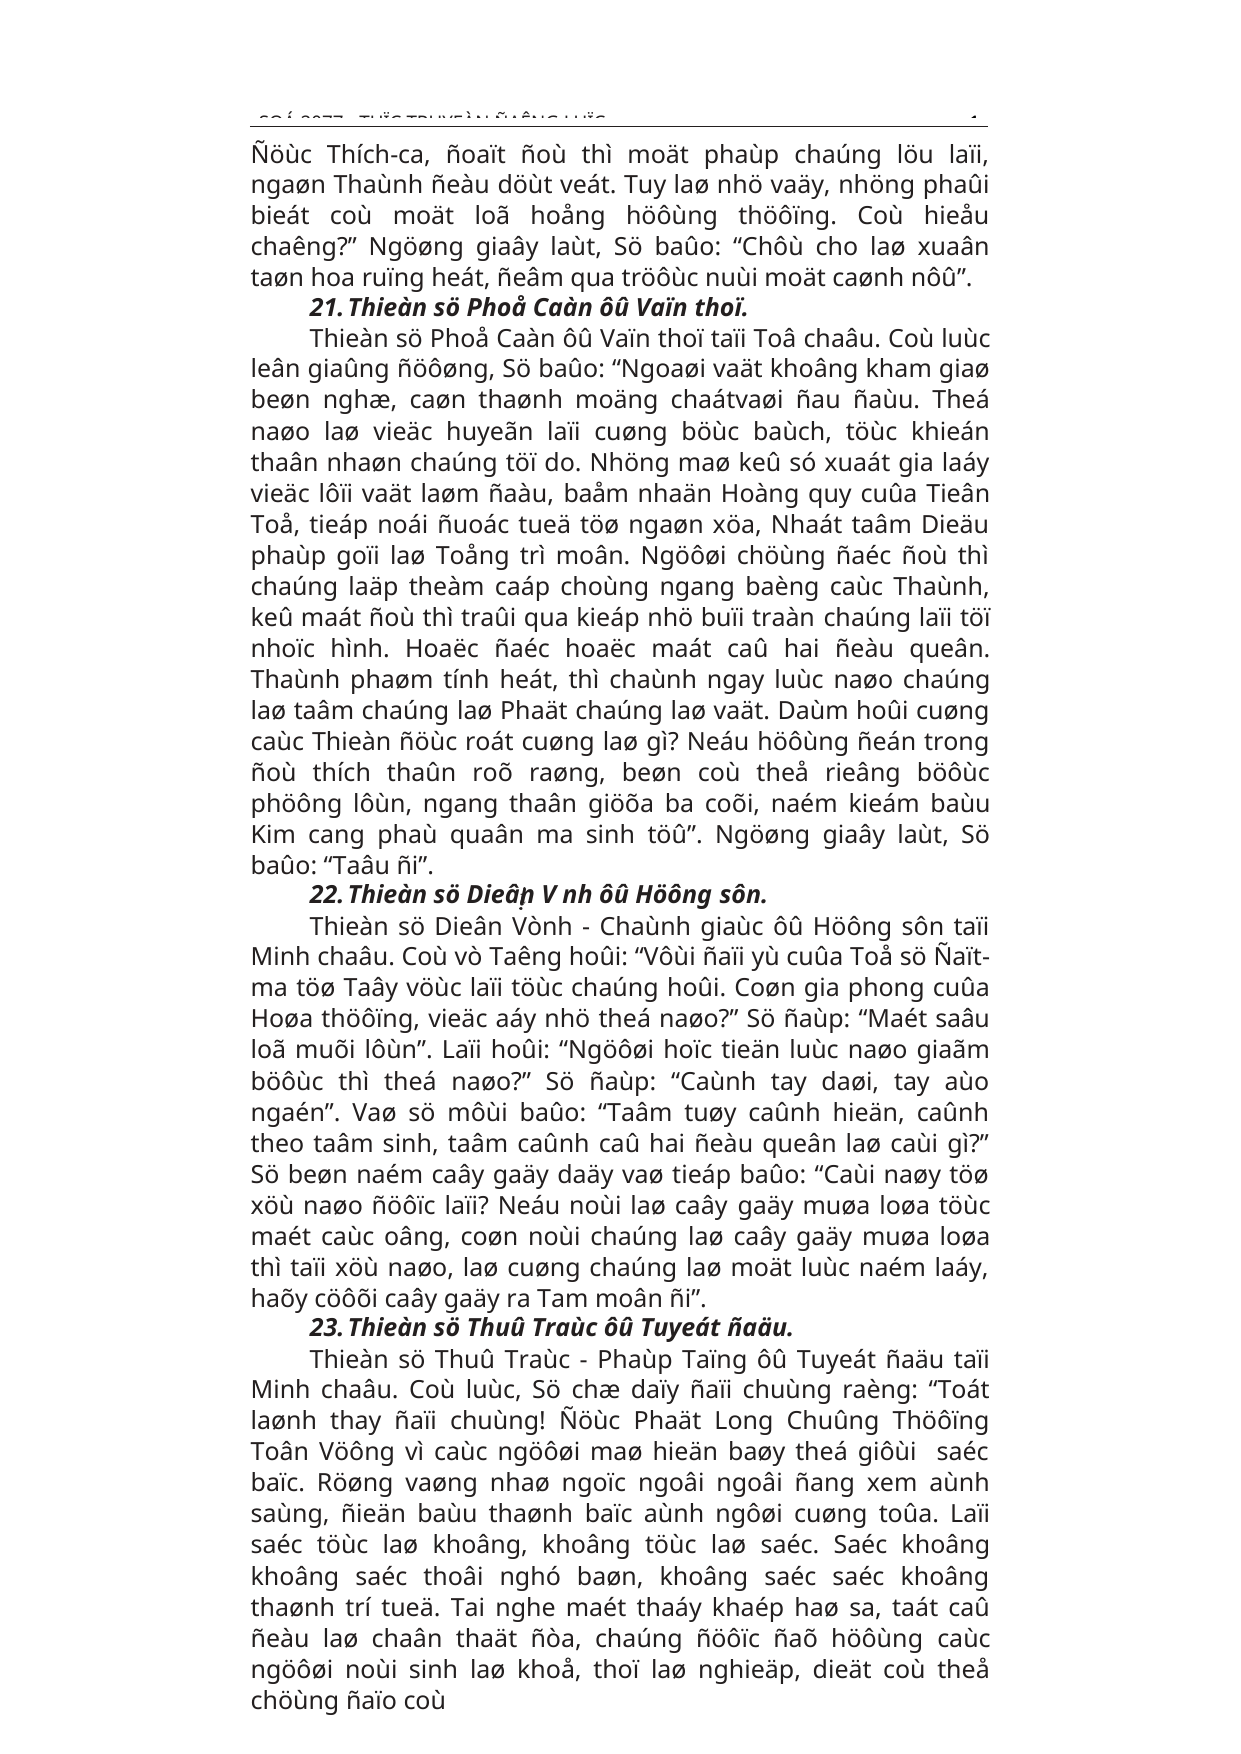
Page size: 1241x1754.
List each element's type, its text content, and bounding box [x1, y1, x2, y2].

subtitle Thieàn sö Phoå Caàn ôû Vaïn thoï. [309, 293, 1092, 322]
text Thieàn sö Phoå Caàn ôû Vaïn thoï taïi Toâ chaâu. Coù luùc leân giaûng ñöôøng, Sö baûo: “Ngoaøi vaät khoâng kham giaø beøn nghæ, caøn thaønh moäng chaátvaøi ñau ñaùu. Theá naøo laø vieäc huyeãn laïi cuøng böùc baùch, töùc khieán thaân nhaøn chaúng töï do. Nhöng maø keû só xuaát gia laáy vieäc lôïi vaät laøm ñaàu, baåm nhaän Hoàng quy cuûa Tieân Toå, tieáp noái ñuoác tueä töø ngaøn xöa, Nhaát taâm Dieäu phaùp goïi laø Toång trì moân. Ngöôøi chöùng ñaéc ñoù thì chaúng laäp theàm caáp choùng ngang baèng caùc Thaùnh, keû maát ñoù thì traûi qua kieáp nhö buïi traàn chaúng laïi töï nhoïc hình. Hoaëc ñaéc hoaëc maát caû hai ñeàu queân. Thaùnh phaøm tính heát, thì chaùnh ngay luùc naøo chaúng laø taâm chaúng laø Phaät chaúng laø vaät. Daùm hoûi cuøng caùc Thieàn ñöùc roát cuøng laø gì? Neáu höôùng ñeán trong ñoù thích thaûn roõ raøng, beøn coù theå rieâng böôùc phöông lôùn, ngang thaân giöõa ba coõi, naém kieám baùu Kim cang phaù quaân ma sinh töû”. Ngöøng giaây laùt, Sö baûo: “Taâu ñi”. [250, 323, 990, 882]
text Thieàn sö Thuû Traùc - Phaùp Taïng ôû Tuyeát ñaäu taïi Minh chaâu. Coù luùc, Sö chæ daïy ñaïi chuùng raèng: “Toát laønh thay ñaïi chuùng! Ñöùc Phaät Long Chuûng Thöôïng Toân Vöông vì caùc ngöôøi maø hieän baøy theá giôùi saéc baïc. Röøng vaøng nhaø ngoïc ngoâi ngoâi ñang xem aùnh saùng, ñieän baùu thaønh baïc aùnh ngôøi cuøng toûa. Laïi saéc töùc laø khoâng, khoâng töùc laø saéc. Saéc khoâng khoâng saéc thoâi nghó baøn, khoâng saéc saéc khoâng thaønh trí tueä. Tai nghe maét thaáy khaép haø sa, taát caû ñeàu laø chaân thaät ñòa, chaúng ñöôïc ñaõ höôùng caùc ngöôøi noùi sinh laø khoå, thoï laø nghieäp, dieät coù theå chöùng ñaïo coù [250, 1344, 990, 1716]
subtitle Thieàn sö Thuû Traùc ôû Tuyeát ñaäu. [309, 1314, 1092, 1342]
text Thieàn sö Dieân Vònh - Chaùnh giaùc ôû Höông sôn taïi Minh chaâu. Coù vò Taêng hoûi: “Vôùi ñaïi yù cuûa Toå sö Ñaït-ma töø Taây vöùc laïi töùc chaúng hoûi. Coøn gia phong cuûa Hoøa thöôïng, vieäc aáy nhö theá naøo?” Sö ñaùp: “Maét saâu loã muõi lôùn”. Laïi hoûi: “Ngöôøi hoïc tieän luùc naøo giaãm böôùc thì theá naøo?” Sö ñaùp: “Caùnh tay daøi, tay aùo ngaén”. Vaø sö môùi baûo: “Taâm tuøy caûnh hieän, caûnh theo taâm sinh, taâm caûnh caû hai ñeàu queân laø caùi gì?” Sö beøn naém caây gaäy daäy vaø tieáp baûo: “Caùi naøy töø xöù naøo ñöôïc laïi? Neáu noùi laø caây gaäy muøa loøa töùc maét caùc oâng, coøn noùi chaúng laø caây gaäy muøa loøa thì taïi xöù naøo, laø cuøng chaúng laø moät luùc naém laáy, haõy cöôõi caây gaäy ra Tam moân ñi”. [250, 911, 990, 1314]
text Ñöùc Thích-ca, ñoaït ñoù thì moät phaùp chaúng löu laïi, ngaøn Thaùnh ñeàu döùt veát. Tuy laø nhö vaäy, nhöng phaûi bieát coù moät loã hoång höôùng thöôïng. Coù hieåu chaêng?” Ngöøng giaây laùt, Sö baûo: “Chôù cho laø xuaân taøn hoa ruïng heát, ñeâm qua tröôùc nuùi moät caønh nôû”. [250, 138, 990, 293]
subtitle Thieàn sö Dieân V nh ôû Höông sôn. [309, 882, 1092, 909]
